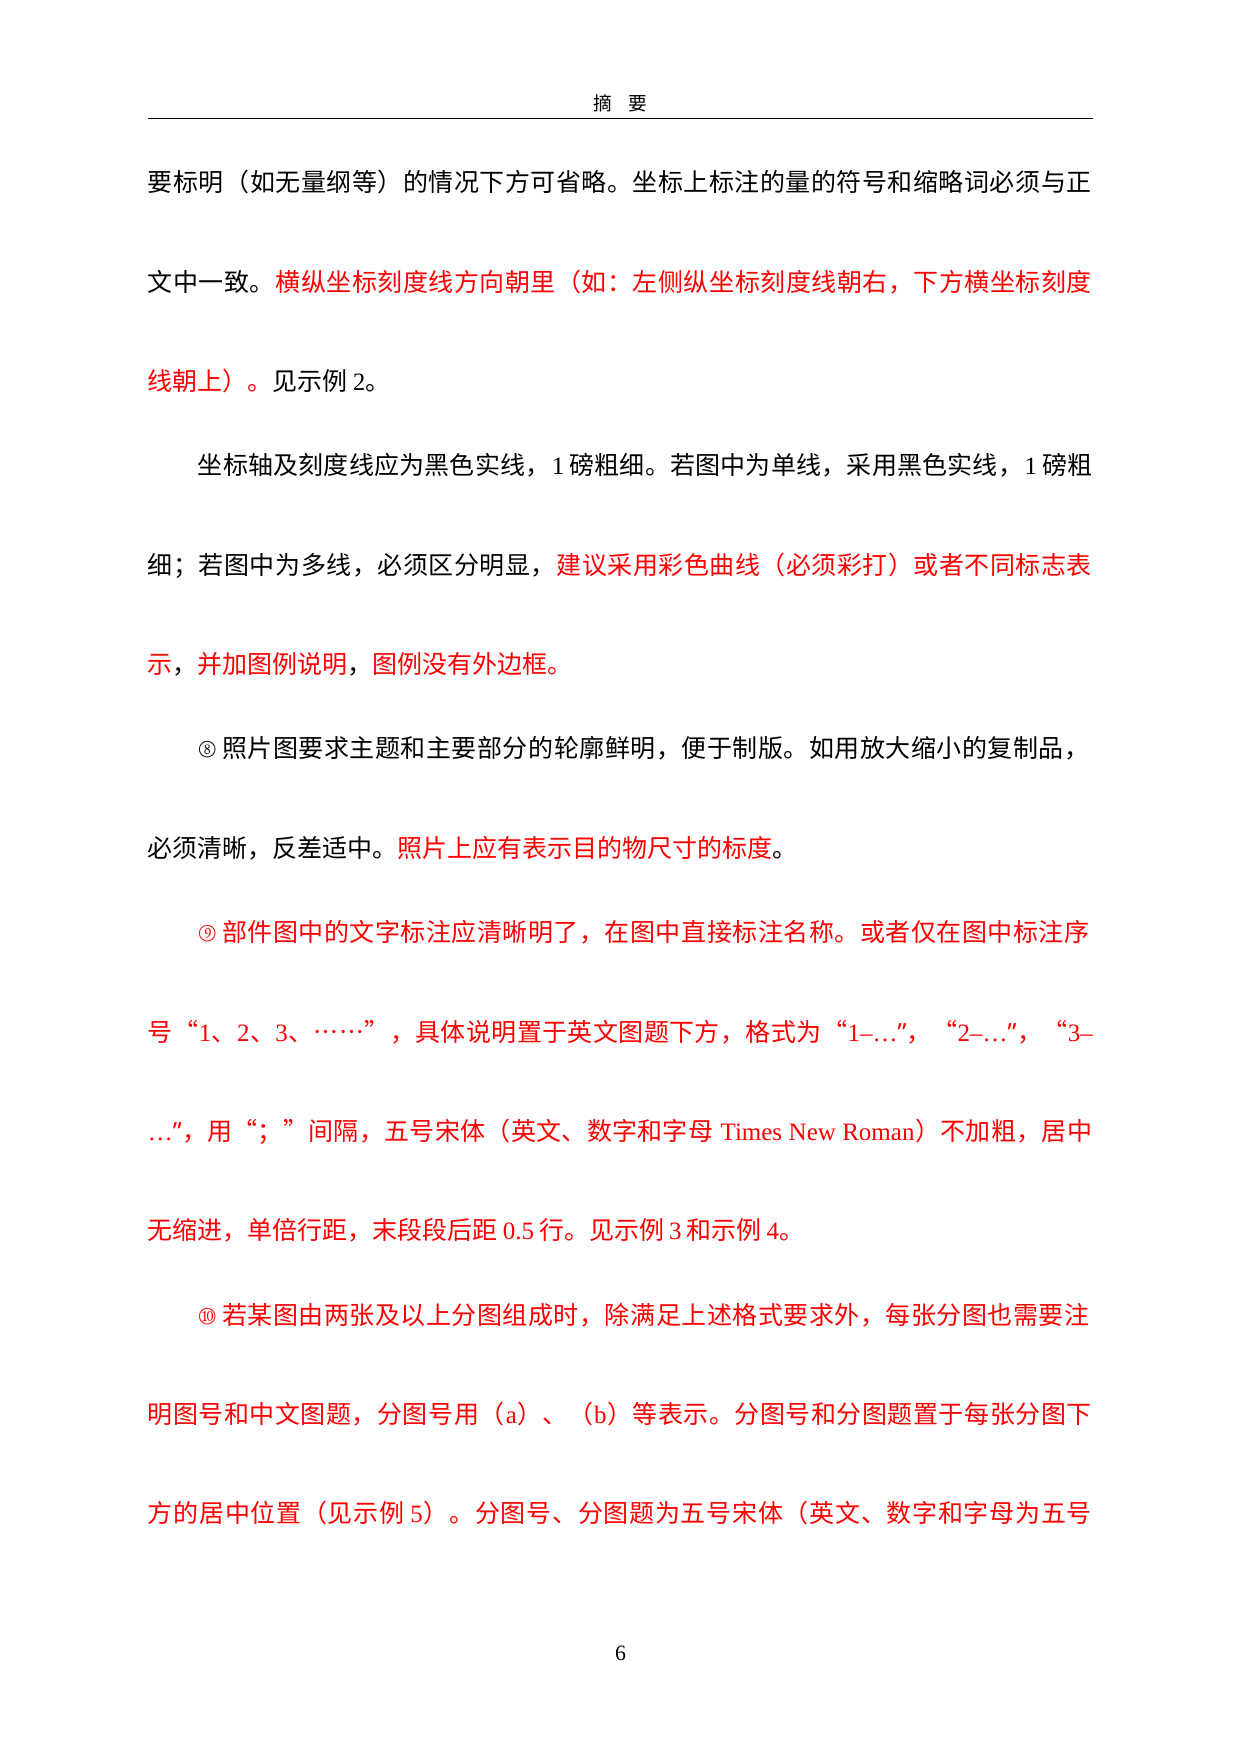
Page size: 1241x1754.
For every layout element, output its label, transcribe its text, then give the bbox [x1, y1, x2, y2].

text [148, 148, 1093, 413]
text ⑧照片图要求主题和主要部分的轮廓鲜明，便于制版。如用放大缩小的复制品，必须清晰，反差适中。照片上应有表示目的物尺寸的标度。 [148, 714, 1093, 879]
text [148, 1280, 1093, 1545]
text 坐标轴及刻度线应为黑色实线，1磅粗细。若图中为单线，采用黑色实线，1磅粗细；若图中为多线，必须区分明显，建议采用彩色曲线（必须彩打）或者不同标志表示，并加图例说明，图例没有外边框。 [148, 431, 1093, 696]
text ⑨部件图中的文字标注应清晰明了，在图中直接标注名称。或者仅在图中标注序号“1、2、3、……”，具体说明置于英文图题下方，格式为“1–…”，“2–…”，“3–…”，用“；”间隔，五号宋体（英文、数字和字母Times New Roman）不加粗，居中无缩进，单倍行距，末段段后距0.5行。见示例3和示例4。 [148, 898, 1093, 1262]
